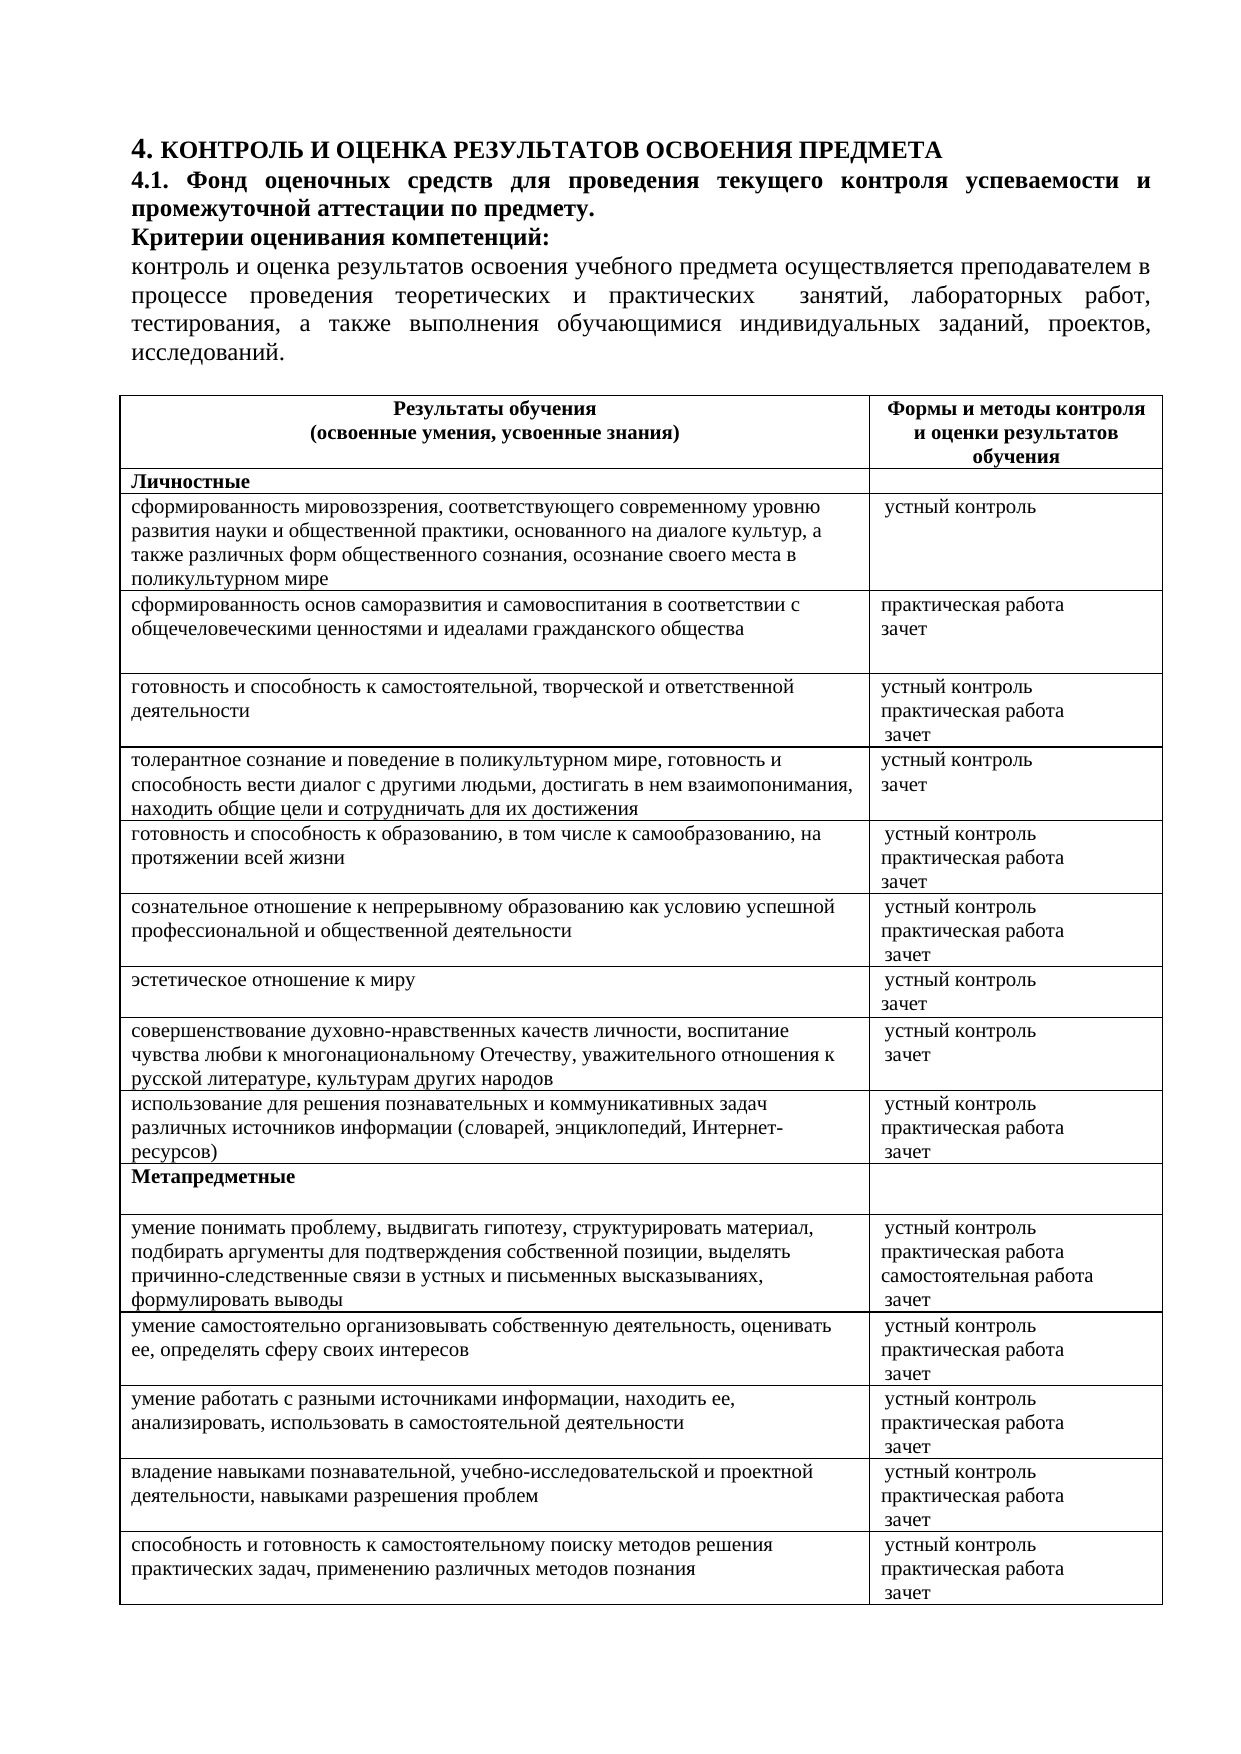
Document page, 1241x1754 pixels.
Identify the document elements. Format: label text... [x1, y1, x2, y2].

table_cell устный контроль практическая работа зачет [870, 1459, 1162, 1531]
table_cell Личностные [121, 469, 869, 493]
table_cell устный контроль зачет [870, 748, 1162, 819]
table_cell устный контроль практическая работа зачет [870, 1313, 1162, 1385]
text 4. Контроль и оценка результатов освоения ПРЕДМЕТА [131, 131, 1152, 165]
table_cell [870, 1532, 1162, 1604]
text Критерии оценивания компетенций: [131, 222, 1152, 251]
table_cell устный контроль практическая работа зачет [870, 1386, 1162, 1458]
table_cell [870, 469, 1162, 493]
table_cell [870, 1164, 1162, 1214]
table_cell устный контроль практическая работа самостоятельная работа зачет [870, 1215, 1162, 1311]
table_cell сформированность основ саморазвития и самовоспитания в соответствии с общечеловеческими ценностями и идеалами гражданского общества [121, 591, 869, 673]
table_cell устный контроль практическая работа зачет [870, 821, 1162, 893]
table_cell способность и готовность к самостоятельному поиску методов решения практических задач, применению различных методов познания [121, 1532, 869, 1604]
table_cell устный контроль зачет [870, 967, 1162, 1017]
text контроль и оценка результатов освоения учебного предмета осуществляется преподавателем в процессе проведения теоретических и практических занятий, лабораторных работ, тестирования, а также выполнения обучающимися индивидуальных заданий, проектов, исследований. [131, 251, 1152, 366]
table_cell устный контроль практическая работа зачет [870, 1091, 1162, 1163]
table_cell использование для решения познавательных и коммуникативных задач различных источников информации (словарей, энциклопедий, Интернет-ресурсов) [121, 1091, 869, 1163]
table_cell совершенствование духовно-нравственных качеств личности, воспитание чувства любви к многонациональному Отечеству, уважительного отношения к русской литературе, культурам других народов [121, 1018, 869, 1090]
table_header Формы и методы контроля и оценки результатов обучения [870, 396, 1162, 468]
table_cell умение понимать проблему, выдвигать гипотезу, структурировать материал, подбирать аргументы для подтверждения собственной позиции, выделять причинно-следственные связи в устных и письменных высказываниях, формулировать выводы [121, 1215, 869, 1311]
table_cell практическая работа зачет [870, 591, 1162, 673]
table_cell эстетическое отношение к миру [121, 967, 869, 1017]
table_cell устный контроль зачет [870, 1018, 1162, 1090]
text 4.1. Фонд оценочных средств для проведения текущего контроля успеваемости и промежуточной аттестации по предмету. [131, 165, 1152, 222]
table_cell готовность и способность к образованию, в том числе к самообразованию, на протяжении всей жизни [121, 821, 869, 893]
table_cell готовность и способность к самостоятельной, творческой и ответственной деятельности [121, 674, 869, 746]
table_cell умение работать с разными источниками информации, находить ее, анализировать, использовать в самостоятельной деятельности [121, 1386, 869, 1458]
table_cell сформированность мировоззрения, соответствующего современному уровню развития науки и общественной практики, основанного на диалоге культур, а также различных форм общественного сознания, осознание своего места в поликультурном мире [121, 494, 869, 590]
table_cell устный контроль практическая работа зачет [870, 674, 1162, 746]
table_cell устный контроль [870, 494, 1162, 590]
table_cell устный контроль практическая работа зачет [870, 894, 1162, 966]
table_header Результаты обучения (освоенные умения, усвоенные знания) [121, 396, 869, 468]
table_cell Метапредметные [121, 1164, 869, 1214]
table_cell толерантное сознание и поведение в поликультурном мире, готовность и способность вести диалог с другими людьми, достигать в нем взаимопонимания, находить общие цели и сотрудничать для их достижения [121, 748, 869, 819]
table_cell сознательное отношение к непрерывному образованию как условию успешной профессиональной и общественной деятельности [121, 894, 869, 966]
table_cell владение навыками познавательной, учебно-исследовательской и проектной деятельности, навыками разрешения проблем [121, 1459, 869, 1531]
table_cell умение самостоятельно организовывать собственную деятельность, оценивать ее, определять сферу своих интересов [121, 1313, 869, 1385]
